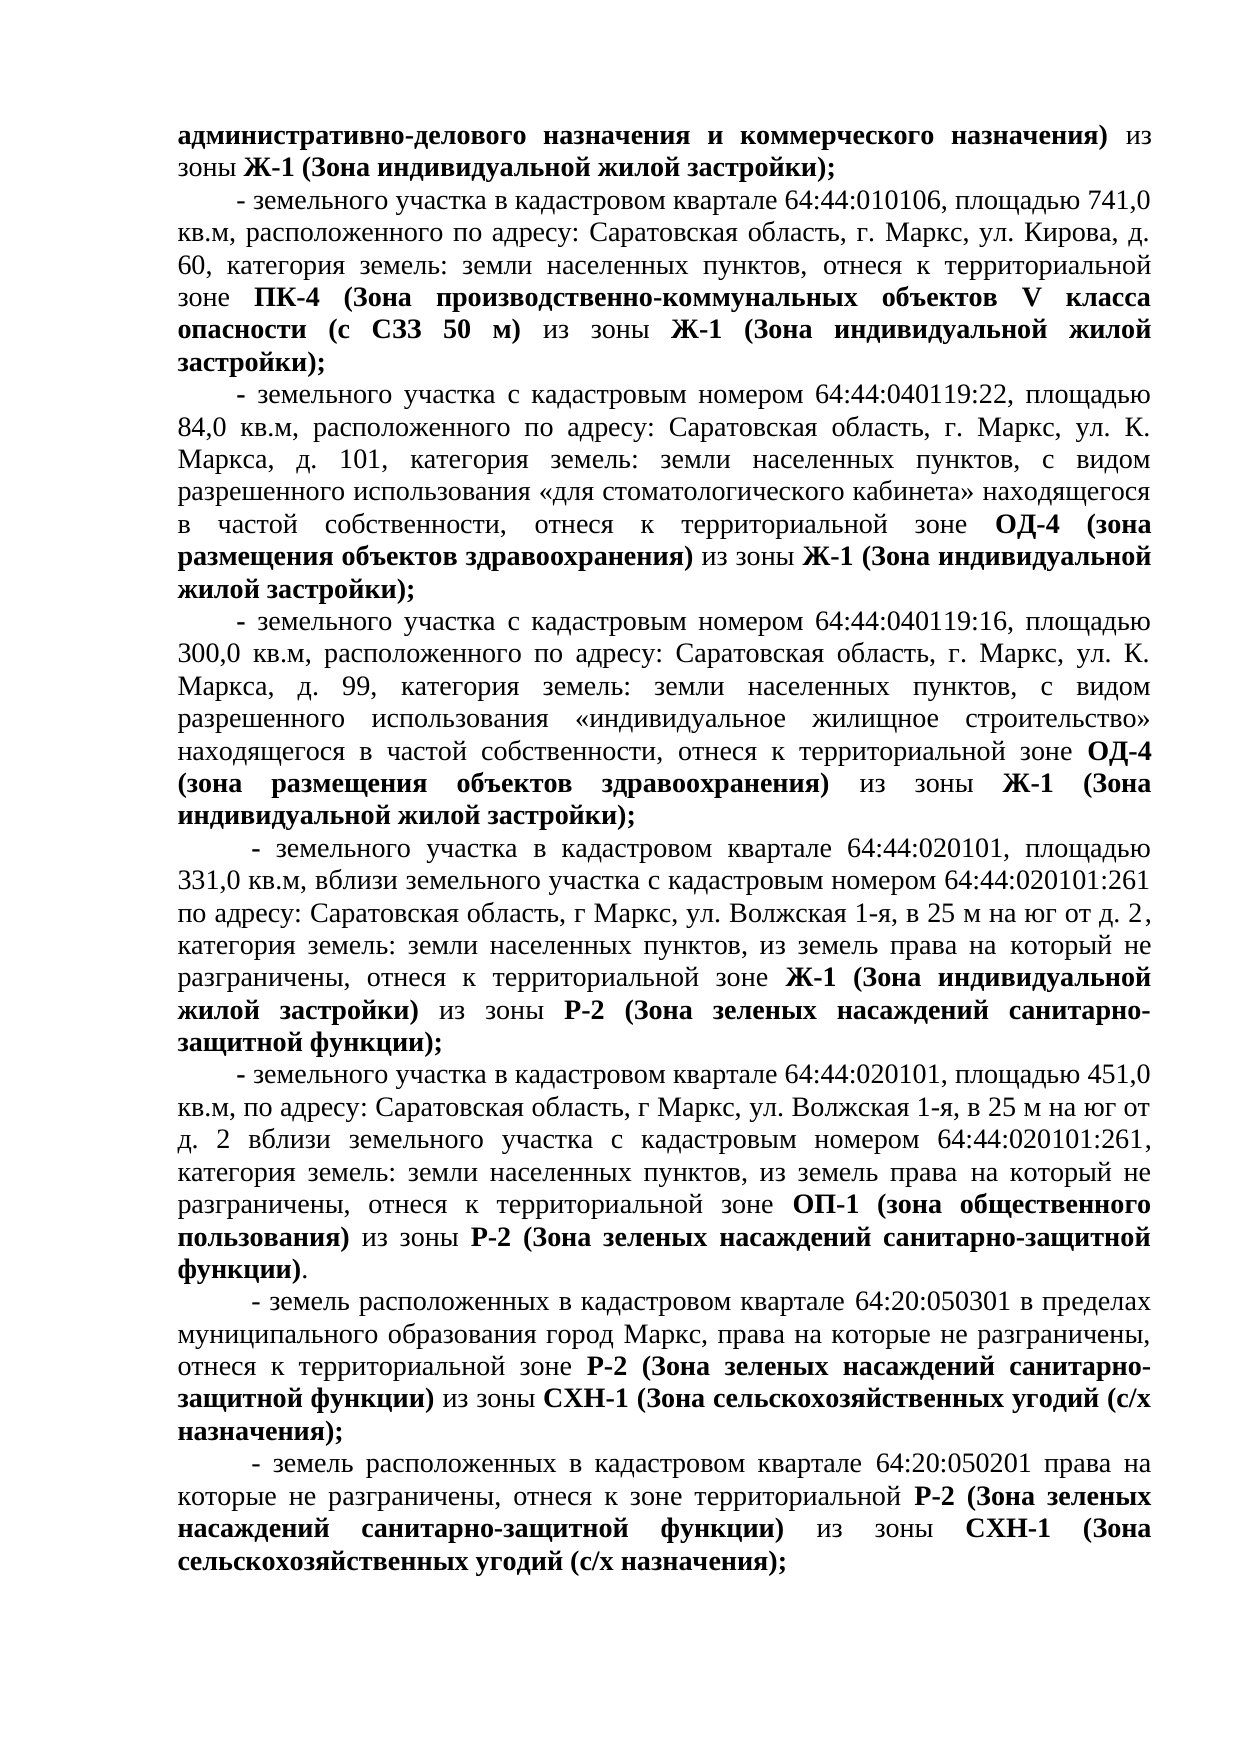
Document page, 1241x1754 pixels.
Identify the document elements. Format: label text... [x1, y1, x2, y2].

text - земельного участка в кадастровом квартале 64:44:020101, площадью 451,0 кв.м, по адресу: Саратовская область, г Маркс, ул. Волжская 1-я, в 25 м на юг от д. 2 вблизи земельного участка с кадастровым номером 64:44:020101:261, категория земель: земли населенных пунктов, из земель права на который не разграничены, отнеся к территориальной зоне ОП-1 (зона общественного пользования) из зоны Р-2 (Зона зеленых насаждений санитарно-защитной функции). [177, 1058, 1152, 1284]
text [177, 118, 1152, 183]
text - земель расположенных в кадастровом квартале 64:20:050301 в пределах муниципального образования город Маркс, права на которые не разграничены, отнеся к территориальной зоне Р-2 (Зона зеленых насаждений санитарно-защитной функции) из зоны СХН-1 (Зона сельскохозяйственных угодий (с/х назначения); [177, 1284, 1152, 1446]
text - земельного участка в кадастровом квартале 64:44:020101, площадью 331,0 кв.м, вблизи земельного участка с кадастровым номером 64:44:020101:261 по адресу: Саратовская область, г Маркс, ул. Волжская 1-я, в 25 м на юг от д. 2, категория земель: земли населенных пунктов, из земель права на который не разграничены, отнеся к территориальной зоне Ж-1 (Зона индивидуальной жилой застройки) из зоны Р-2 (Зона зеленых насаждений санитарно-защитной функции); [177, 831, 1152, 1058]
text - земельного участка с кадастровым номером 64:44:040119:22, площадью 84,0 кв.м, расположенного по адресу: Саратовская область, г. Маркс, ул. К. Маркса, д. 101, категория земель: земли населенных пунктов, с видом разрешенного использования «для стоматологического кабинета» находящегося в частой собственности, отнеся к территориальной зоне ОД-4 (зона размещения объектов здравоохранения) из зоны Ж-1 (Зона индивидуальной жилой застройки); [177, 377, 1152, 604]
text - земельного участка с кадастровым номером 64:44:040119:16, площадью 300,0 кв.м, расположенного по адресу: Саратовская область, г. Маркс, ул. К. Маркса, д. 99, категория земель: земли населенных пунктов, с видом разрешенного использования «индивидуальное жилищное строительство» находящегося в частой собственности, отнеся к территориальной зоне ОД-4 (зона размещения объектов здравоохранения) из зоны Ж-1 (Зона индивидуальной жилой застройки); [177, 604, 1152, 831]
text - земельного участка в кадастровом квартале 64:44:010106, площадью 741,0 кв.м, расположенного по адресу: Саратовская область, г. Маркс, ул. Кирова, д. 60, категория земель: земли населенных пунктов, отнеся к территориальной зоне ПК-4 (Зона производственно-коммунальных объектов V класса опасности (с СЗЗ 50 м) из зоны Ж-1 (Зона индивидуальной жилой застройки); [177, 183, 1152, 377]
text - земель расположенных в кадастровом квартале 64:20:050201 права на которые не разграничены, отнеся к зоне территориальной Р-2 (Зона зеленых насаждений санитарно-защитной функции) из зоны СХН-1 (Зона сельскохозяйственных угодий (с/х назначения); [177, 1446, 1152, 1576]
